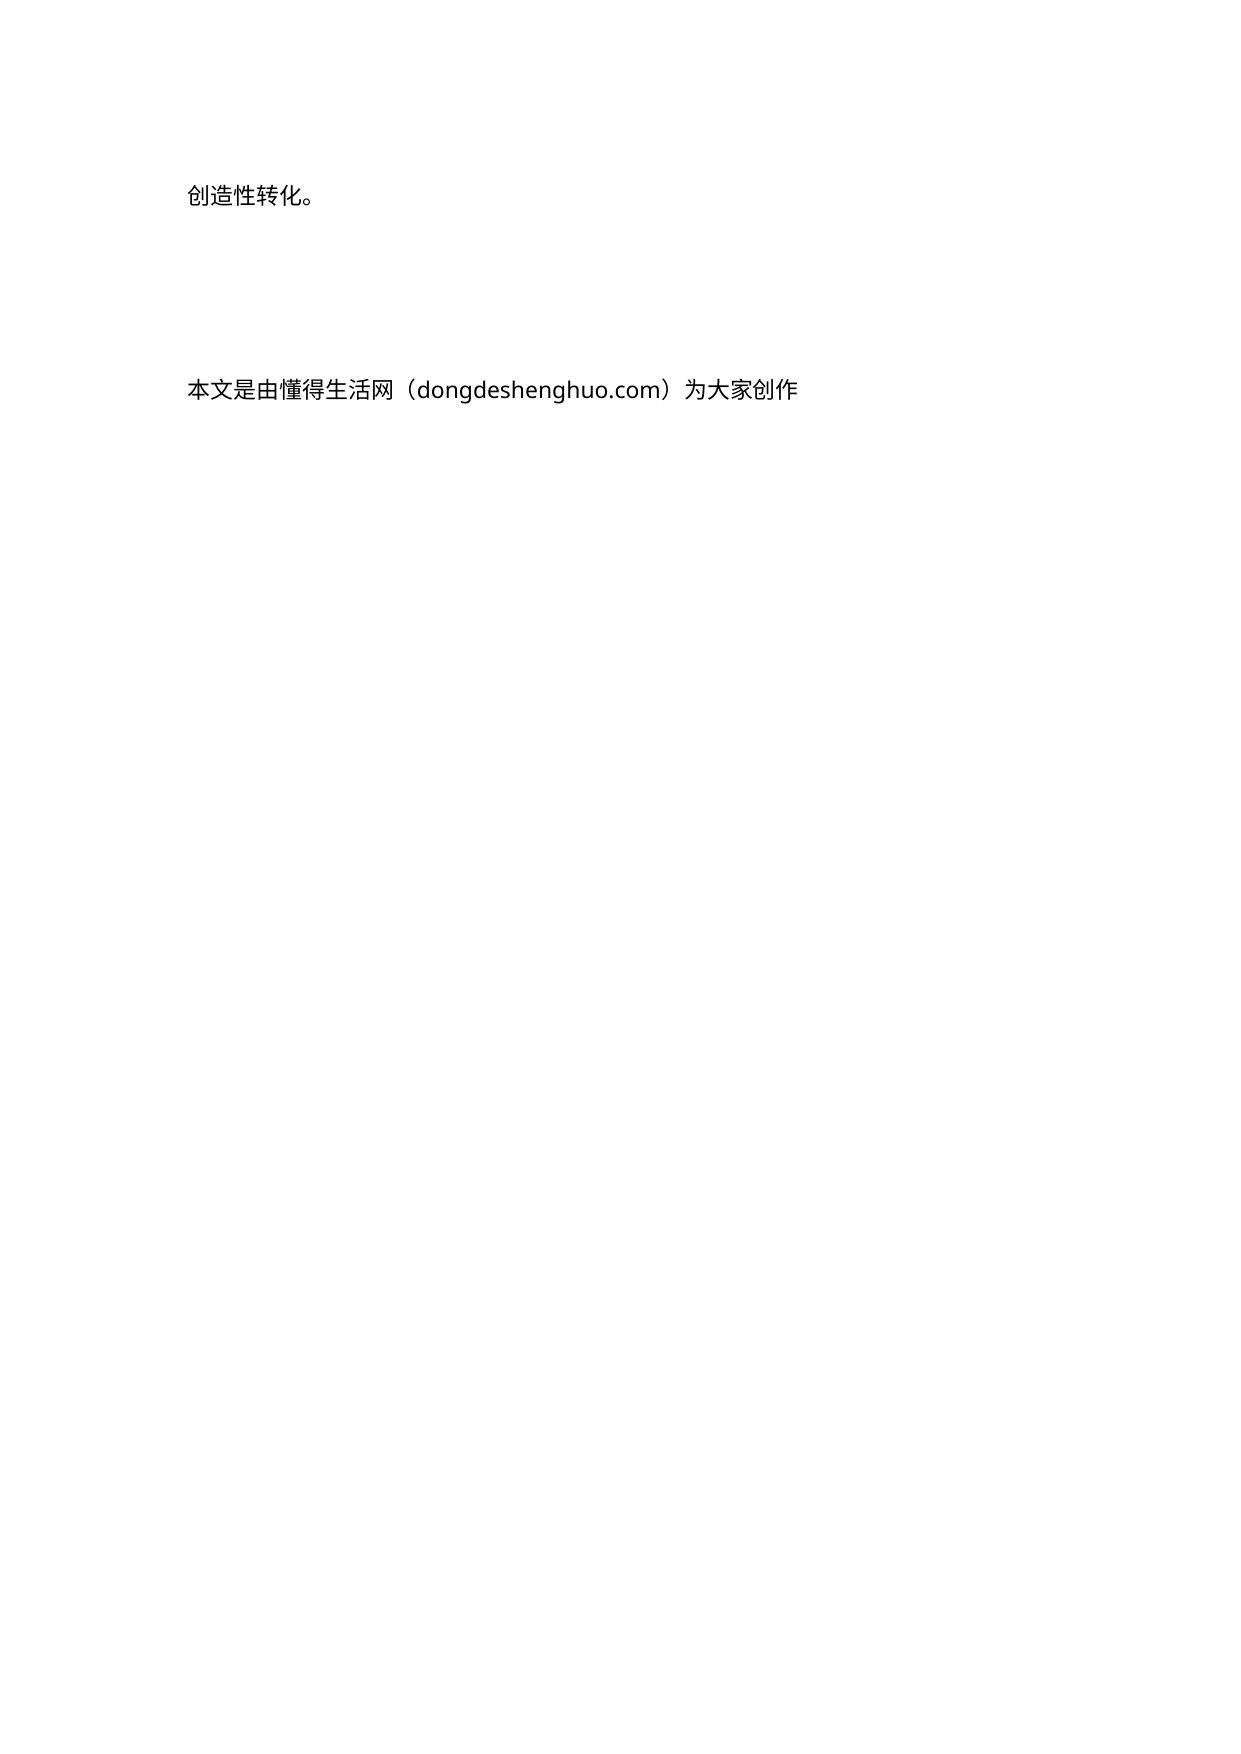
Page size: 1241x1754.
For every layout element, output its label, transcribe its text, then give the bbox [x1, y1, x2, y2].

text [187, 162, 1053, 227]
text 本文是由懂得生活网（dongdeshenghuo.com）为大家创作 [187, 356, 1053, 421]
